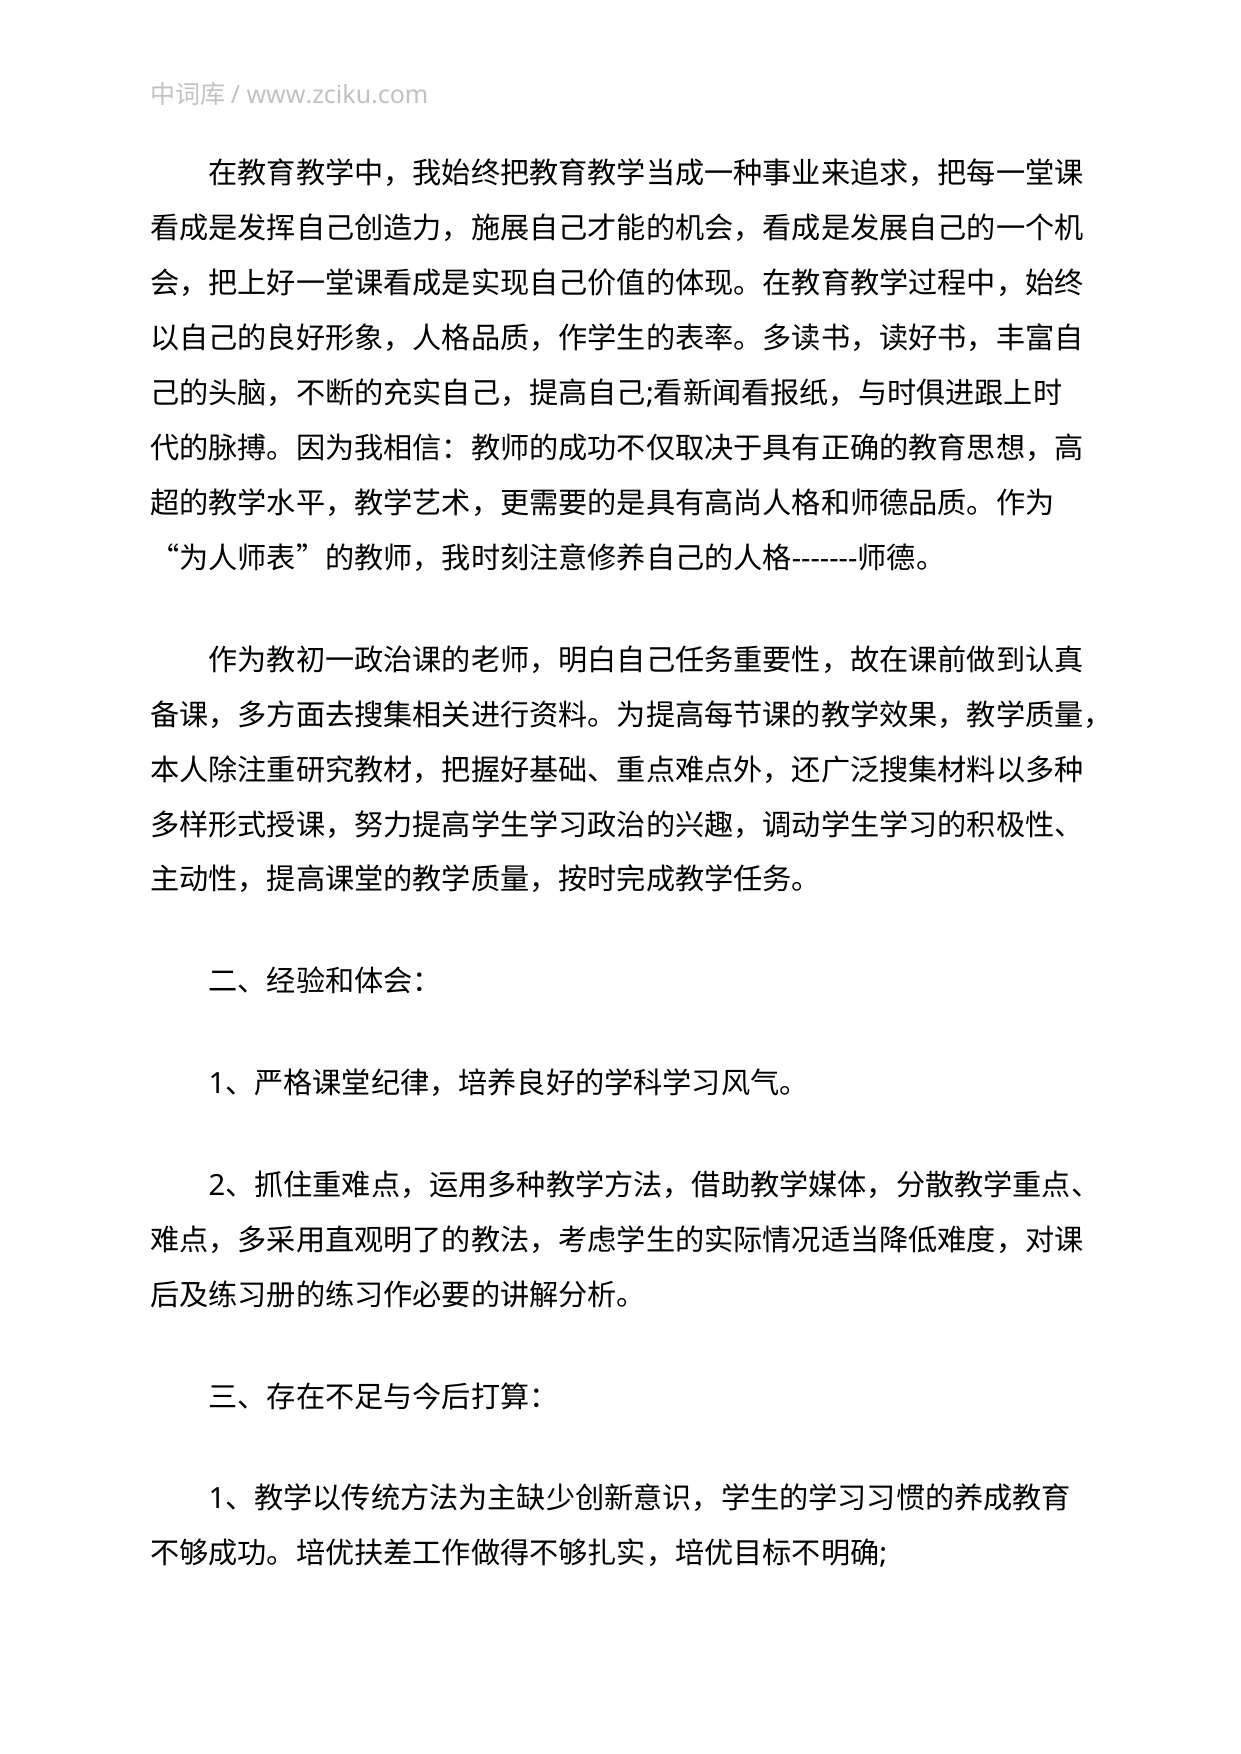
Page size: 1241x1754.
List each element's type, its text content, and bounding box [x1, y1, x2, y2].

text 1、教学以传统方法为主缺少创新意识，学生的学习习惯的养成教育不够成功。培优扶差工作做得不够扎实，培优目标不明确; [150, 1475, 1090, 1572]
text 二、经验和体会： [150, 958, 1090, 1000]
text 在教育教学中，我始终把教育教学当成一种事业来追求，把每一堂课看成是发挥自己创造力，施展自己才能的机会，看成是发展自己的一个机会，把上好一堂课看成是实现自己价值的体现。在教育教学过程中，始终以自己的良好形象，人格品质，作学生的表率。多读书，读好书，丰富自己的头脑，不断的充实自己，提高自己;看新闻看报纸，与时俱进跟上时代的脉搏。因为我相信：教师的成功不仅取决于具有正确的教育思想，高超的教学水平，教学艺术，更需要的是具有高尚人格和师德品质。作为“为人师表”的教师，我时刻注意修养自己的人格-------师德。 [150, 150, 1090, 577]
text 作为教初一政治课的老师，明白自己任务重要性，故在课前做到认真备课，多方面去搜集相关进行资料。为提高每节课的教学效果，教学质量，本人除注重研究教材，把握好基础、重点难点外，还广泛搜集材料以多种多样形式授课，努力提高学生学习政治的兴趣，调动学生学习的积极性、主动性，提高课堂的教学质量，按时完成教学任务。 [150, 636, 1090, 898]
text 1、严格课堂纪律，培养良好的学科学习风气。 [150, 1059, 1090, 1102]
text 三、存在不足与今后打算： [150, 1373, 1090, 1415]
text 2、抓住重难点，运用多种教学方法，借助教学媒体，分散教学重点、难点，多采用直观明了的教法，考虑学生的实际情况适当降低难度，对课后及练习册的练习作必要的讲解分析。 [150, 1161, 1090, 1314]
